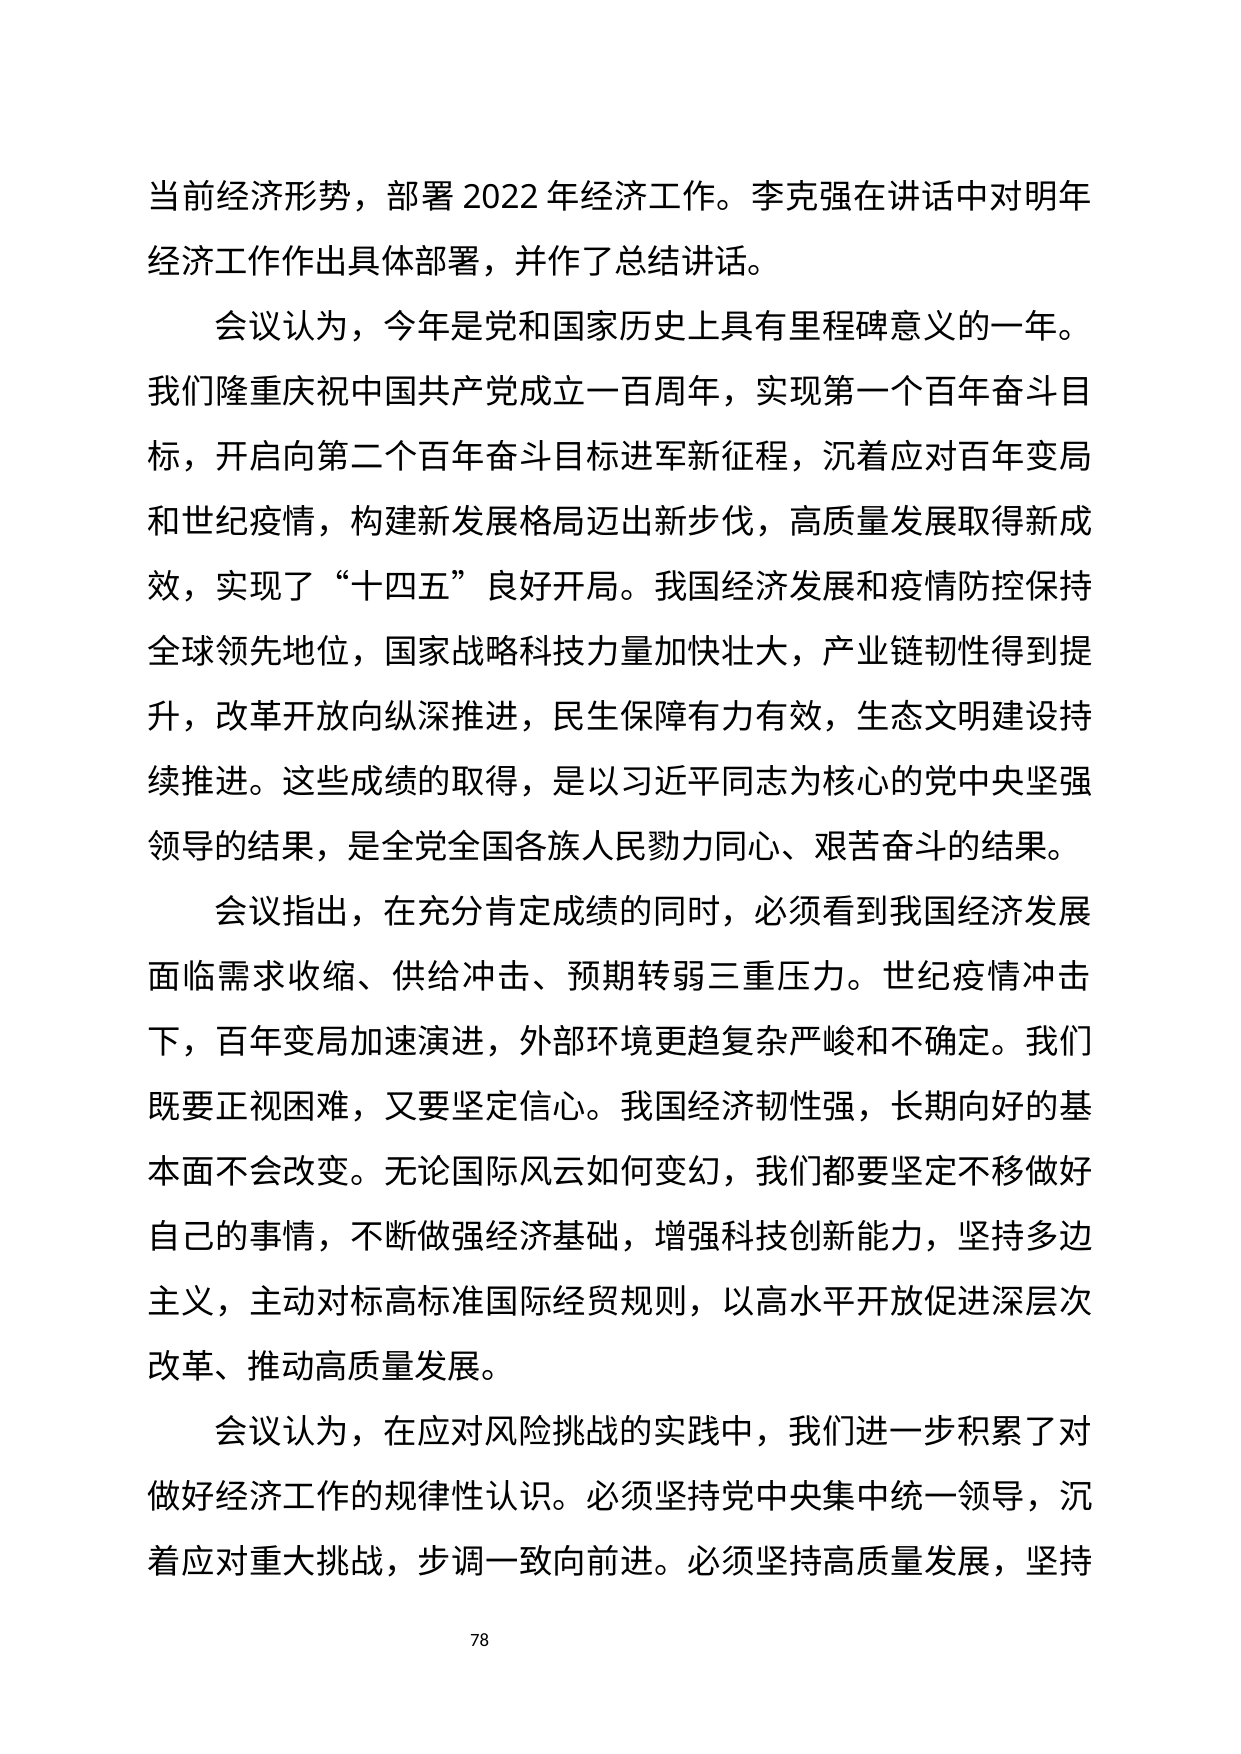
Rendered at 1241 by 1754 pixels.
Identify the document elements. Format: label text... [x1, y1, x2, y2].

text 会议认为，今年是党和国家历史上具有里程碑意义的一年。我们隆重庆祝中国共产党成立一百周年，实现第一个百年奋斗目标，开启向第二个百年奋斗目标进军新征程，沉着应对百年变局和世纪疫情，构建新发展格局迈出新步伐，高质量发展取得新成效，实现了“十四五”良好开局。我国经济发展和疫情防控保持全球领先地位，国家战略科技力量加快壮大，产业链韧性得到提升，改革开放向纵深推进，民生保障有力有效，生态文明建设持续推进。这些成绩的取得，是以习近平同志为核心的党中央坚强领导的结果，是全党全国各族人民勠力同心、艰苦奋斗的结果。 [148, 292, 1093, 877]
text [148, 162, 1093, 292]
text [148, 1397, 1093, 1592]
text 会议指出，在充分肯定成绩的同时，必须看到我国经济发展面临需求收缩、供给冲击、预期转弱三重压力。世纪疫情冲击下，百年变局加速演进，外部环境更趋复杂严峻和不确定。我们既要正视困难，又要坚定信心。我国经济韧性强，长期向好的基本面不会改变。无论国际风云如何变幻，我们都要坚定不移做好自己的事情，不断做强经济基础，增强科技创新能力，坚持多边主义，主动对标高标准国际经贸规则，以高水平开放促进深层次改革、推动高质量发展。 [148, 877, 1093, 1397]
